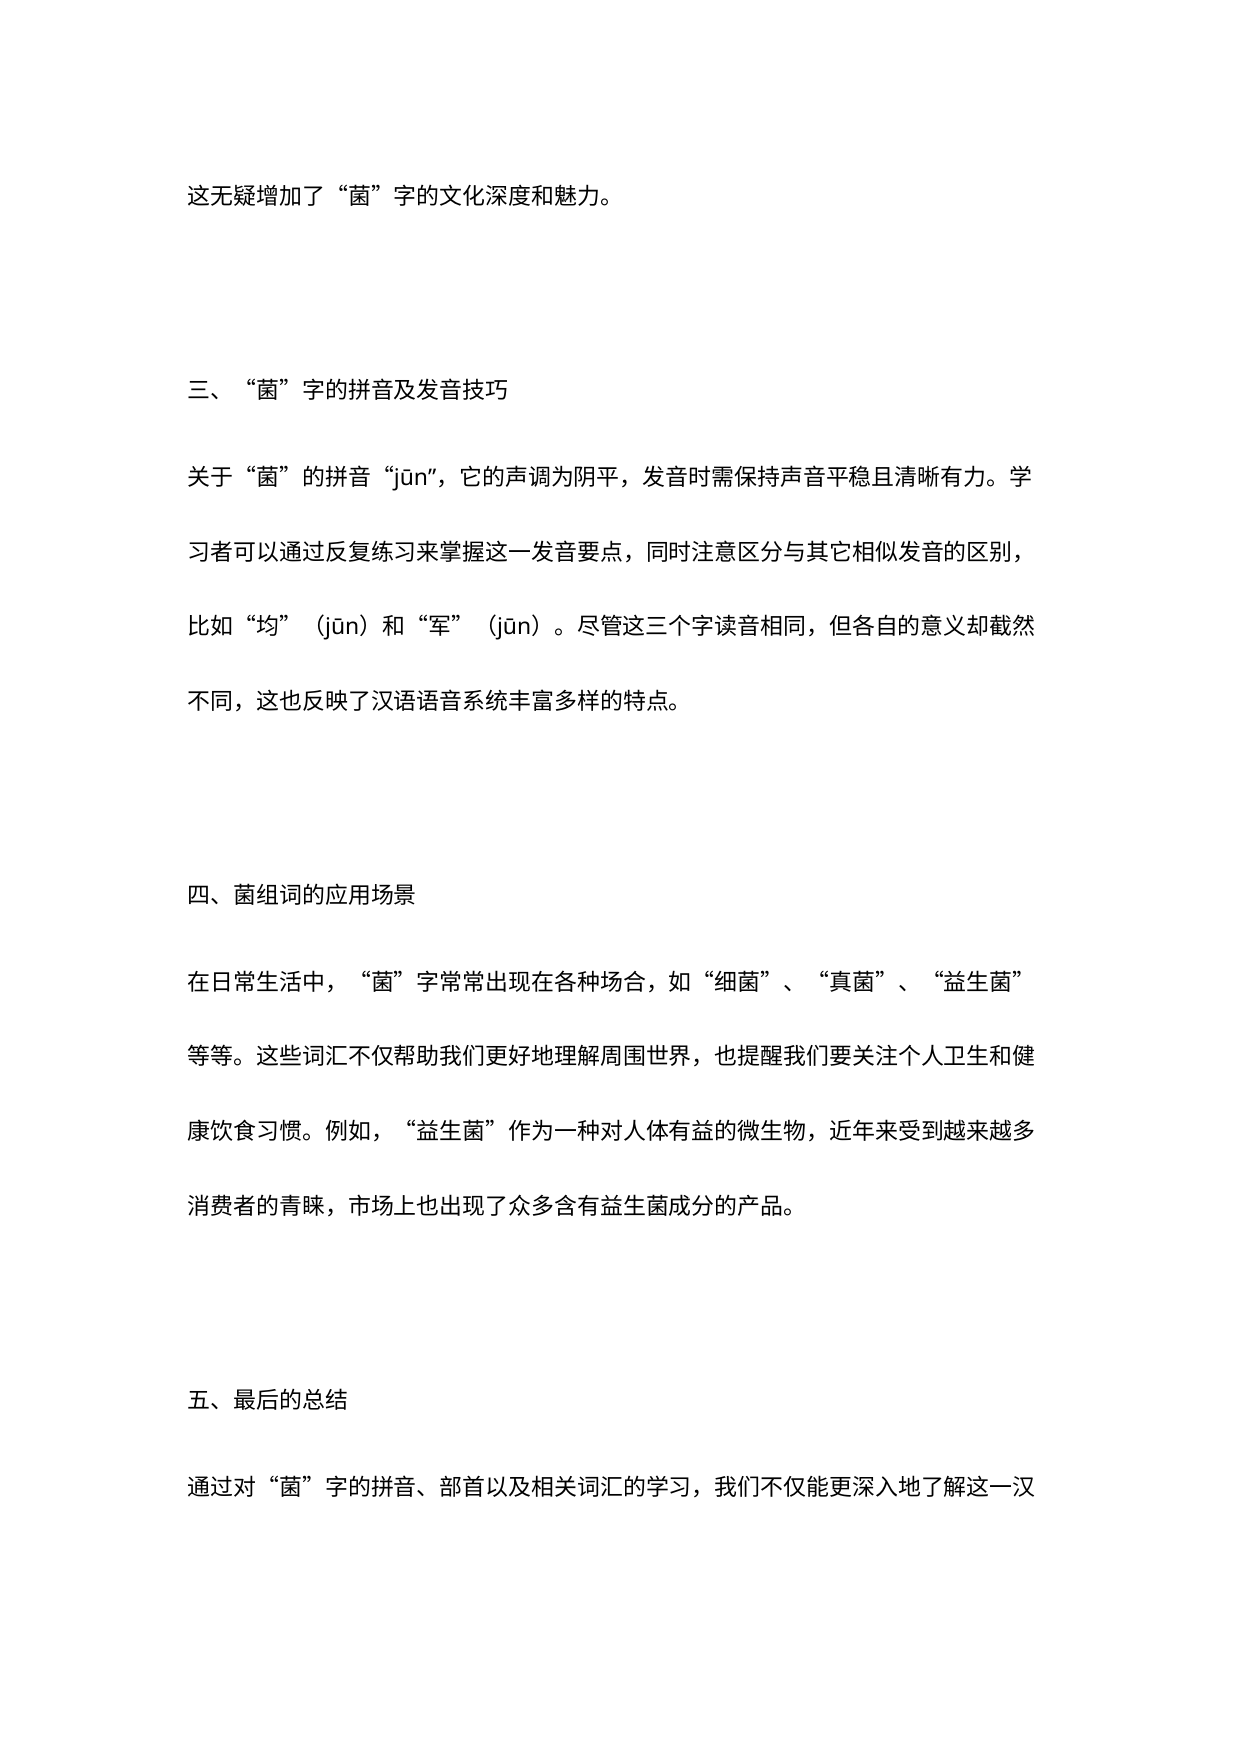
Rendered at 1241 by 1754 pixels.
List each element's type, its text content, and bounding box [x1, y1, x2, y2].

text 在日常生活中，“菌”字常常出现在各种场合，如“细菌”、“真菌”、“益生菌”等等。这些词汇不仅帮助我们更好地理解周围世界，也提醒我们要关注个人卫生和健康饮食习惯。例如，“益生菌”作为一种对人体有益的微生物，近年来受到越来越多消费者的青睐，市场上也出现了众多含有益生菌成分的产品。 [187, 948, 1053, 1237]
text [187, 162, 1053, 227]
text 五、最后的总结 [187, 1366, 1053, 1431]
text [187, 1453, 1053, 1518]
text 四、菌组词的应用场景 [187, 861, 1053, 926]
text 三、“菌”字的拼音及发音技巧 [187, 356, 1053, 421]
text 关于“菌”的拼音“jūn”，它的声调为阴平，发音时需保持声音平稳且清晰有力。学习者可以通过反复练习来掌握这一发音要点，同时注意区分与其它相似发音的区别，比如“均”（jūn）和“军”（jūn）。尽管这三个字读音相同，但各自的意义却截然不同，这也反映了汉语语音系统丰富多样的特点。 [187, 443, 1053, 732]
